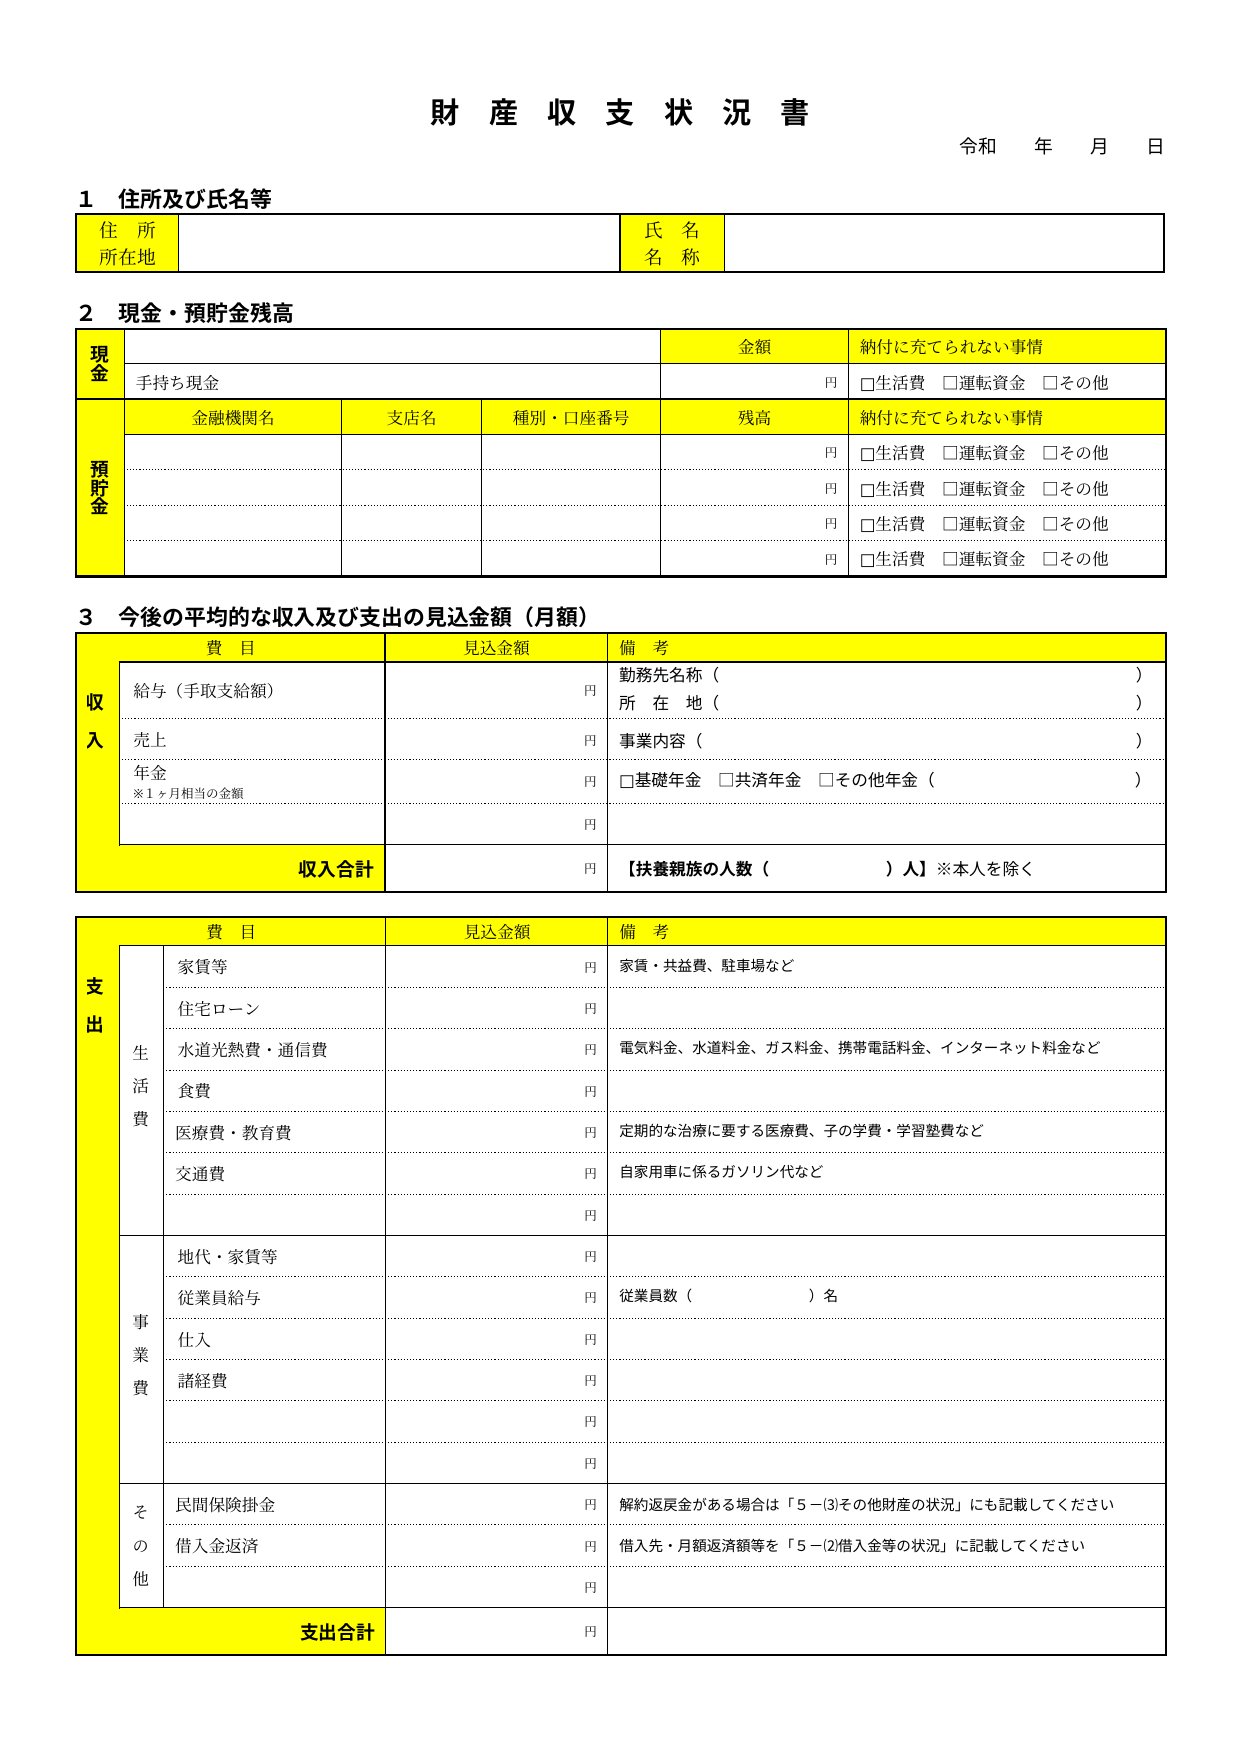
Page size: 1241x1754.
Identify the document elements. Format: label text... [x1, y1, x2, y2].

table_header 見込金額 [386, 634, 607, 661]
table_cell そ の 他 [120, 1484, 163, 1607]
table_cell 円 [386, 1524, 607, 1566]
table_cell [608, 1236, 1165, 1276]
table_cell [608, 1359, 1165, 1400]
table_cell 円 [386, 1608, 607, 1654]
table_cell 交通費 [164, 1152, 385, 1193]
table_cell □生活費 □運転資金 □その他 [849, 435, 1165, 469]
table_cell 円 [386, 1484, 607, 1524]
table_cell 円 [386, 718, 607, 759]
table_cell 民間保険掛金 [164, 1484, 385, 1524]
table_cell 金融機関名 [125, 400, 341, 434]
table_cell [342, 435, 481, 469]
table_cell □生活費 □運転資金 □その他 [849, 469, 1165, 504]
table_cell [608, 1442, 1165, 1483]
table_cell 支出合計 [119, 1608, 385, 1654]
table_header 備 考 [608, 634, 1165, 661]
table_cell 家賃・共益費、駐車場など [608, 946, 1165, 987]
table_cell 借入金返済 [164, 1524, 385, 1566]
table_cell 定期的な治療に要する医療費、子の学費・学習塾費など [608, 1111, 1165, 1152]
text 令和 年 月 日 [75, 132, 1165, 159]
table_cell 生 活 費 [120, 946, 163, 1235]
table_header [125, 330, 660, 363]
table_cell [608, 803, 1165, 844]
table_cell [164, 1442, 385, 1483]
table_cell 支店名 [342, 400, 481, 434]
table_cell [482, 505, 660, 540]
table_cell 売上 [120, 718, 384, 759]
table_header 費 目 [77, 634, 384, 661]
text 財 産 収 支 状 況 書 [75, 89, 1165, 132]
table_cell 円 [661, 540, 848, 575]
table_cell 仕入 [164, 1318, 385, 1359]
table_cell 電気料金、水道料金、ガス料金、携帯電話料金、インターネット料金など [608, 1028, 1165, 1069]
table_cell 諸経費 [164, 1359, 385, 1400]
table_cell [164, 1194, 385, 1235]
table_cell 借入先・月額返済額等を「５－⑵借入金等の状況」に記載してください [608, 1524, 1165, 1566]
table_cell 給与（手取支給額） [120, 663, 384, 718]
table_cell 円 [386, 1028, 607, 1069]
table_cell 水道光熱費・通信費 [164, 1028, 385, 1069]
table_cell [164, 1400, 385, 1442]
table_cell 食費 [164, 1070, 385, 1111]
table_cell 円 [386, 1566, 607, 1607]
table_cell [125, 469, 341, 504]
table_cell 円 [661, 469, 848, 504]
table_cell 医療費・教育費 [164, 1111, 385, 1152]
table_header 現金 [77, 330, 124, 398]
table_header 費 目 [77, 918, 385, 945]
table_cell 円 [386, 1400, 607, 1442]
table_cell 円 [386, 987, 607, 1028]
table_cell [608, 1608, 1165, 1654]
table_cell [608, 987, 1165, 1028]
table_cell 円 [386, 1152, 607, 1193]
table_cell 種別・口座番号 [482, 400, 660, 434]
table_cell 円 [386, 759, 607, 802]
table_header 金額 [661, 330, 848, 363]
table_cell 円 [386, 845, 607, 891]
table_header 見込金額 [386, 918, 607, 945]
table_header 氏 名 名 称 [621, 215, 724, 271]
table_cell [120, 803, 384, 844]
table_cell □生活費 □運転資金 □その他 [849, 364, 1165, 398]
table_cell 円 [386, 1318, 607, 1359]
table_cell 残高 [661, 400, 848, 434]
table_cell [608, 1070, 1165, 1111]
table_cell 円 [386, 803, 607, 844]
table_cell 収 入 [77, 661, 119, 891]
table_cell 従業員数（ ）名 [608, 1276, 1165, 1318]
table_cell 支 出 [77, 945, 119, 1654]
table_cell 円 [386, 1236, 607, 1276]
table_cell 納付に充てられない事情 [849, 400, 1165, 434]
table_cell 年金 ※１ヶ月相当の金額 [120, 759, 384, 802]
table_header 納付に充てられない事情 [849, 330, 1165, 363]
table_cell 従業員給与 [164, 1276, 385, 1318]
table_cell [482, 540, 660, 575]
table_header 備 考 [608, 918, 1165, 945]
table_cell [125, 435, 341, 469]
text １ 住所及び氏名等 [75, 182, 1165, 213]
table_cell 円 [661, 435, 848, 469]
table_cell 収入合計 [119, 845, 384, 891]
table_cell 【扶養親族の人数（ ）人】※本人を除く [608, 845, 1165, 891]
table_cell [342, 469, 481, 504]
table_cell 円 [386, 1194, 607, 1235]
table_cell 円 [386, 1070, 607, 1111]
table_cell [482, 469, 660, 504]
table_cell 円 [661, 505, 848, 540]
table_cell 自家用車に係るガソリン代など [608, 1152, 1165, 1193]
table_cell [342, 540, 481, 575]
table_cell 円 [661, 364, 848, 398]
table_cell [164, 1566, 385, 1607]
table_cell [608, 1566, 1165, 1607]
table_cell [125, 540, 341, 575]
table_cell 地代・家賃等 [164, 1236, 385, 1276]
table_cell 円 [386, 663, 607, 718]
table_cell [608, 1318, 1165, 1359]
table_header [179, 215, 619, 271]
table_cell 家賃等 [164, 946, 385, 987]
table_header [725, 215, 1163, 271]
table_cell [482, 435, 660, 469]
table_cell □生活費 □運転資金 □その他 [849, 505, 1165, 540]
table_cell 勤務先名称（ ） 所 在 地（ ） [608, 663, 1165, 718]
table_cell 円 [386, 1111, 607, 1152]
table_cell 事 業 費 [120, 1236, 163, 1483]
table_cell □基礎年金 □共済年金 □その他年金（ ） [608, 759, 1165, 802]
table_cell □生活費 □運転資金 □その他 [849, 540, 1165, 575]
table_cell [608, 1194, 1165, 1235]
table_cell [342, 505, 481, 540]
table_cell 解約返戻金がある場合は「５－⑶その他財産の状況」にも記載してください [608, 1484, 1165, 1524]
table_cell [125, 505, 341, 540]
table_cell 住宅ローン [164, 987, 385, 1028]
table_cell 円 [386, 1276, 607, 1318]
table_cell 預貯金 [77, 400, 124, 575]
text ３ 今後の平均的な収入及び支出の見込金額（月額） [75, 600, 1165, 632]
text ２ 現金・預貯金残高 [75, 296, 1165, 327]
table_cell 円 [386, 1442, 607, 1483]
table_cell 円 [386, 1359, 607, 1400]
table_cell 円 [386, 946, 607, 987]
table_header 住 所 所在地 [77, 215, 178, 271]
table_cell 手持ち現金 [125, 364, 660, 398]
table_cell 事業内容（ ） [608, 718, 1165, 759]
table_cell [608, 1400, 1165, 1442]
